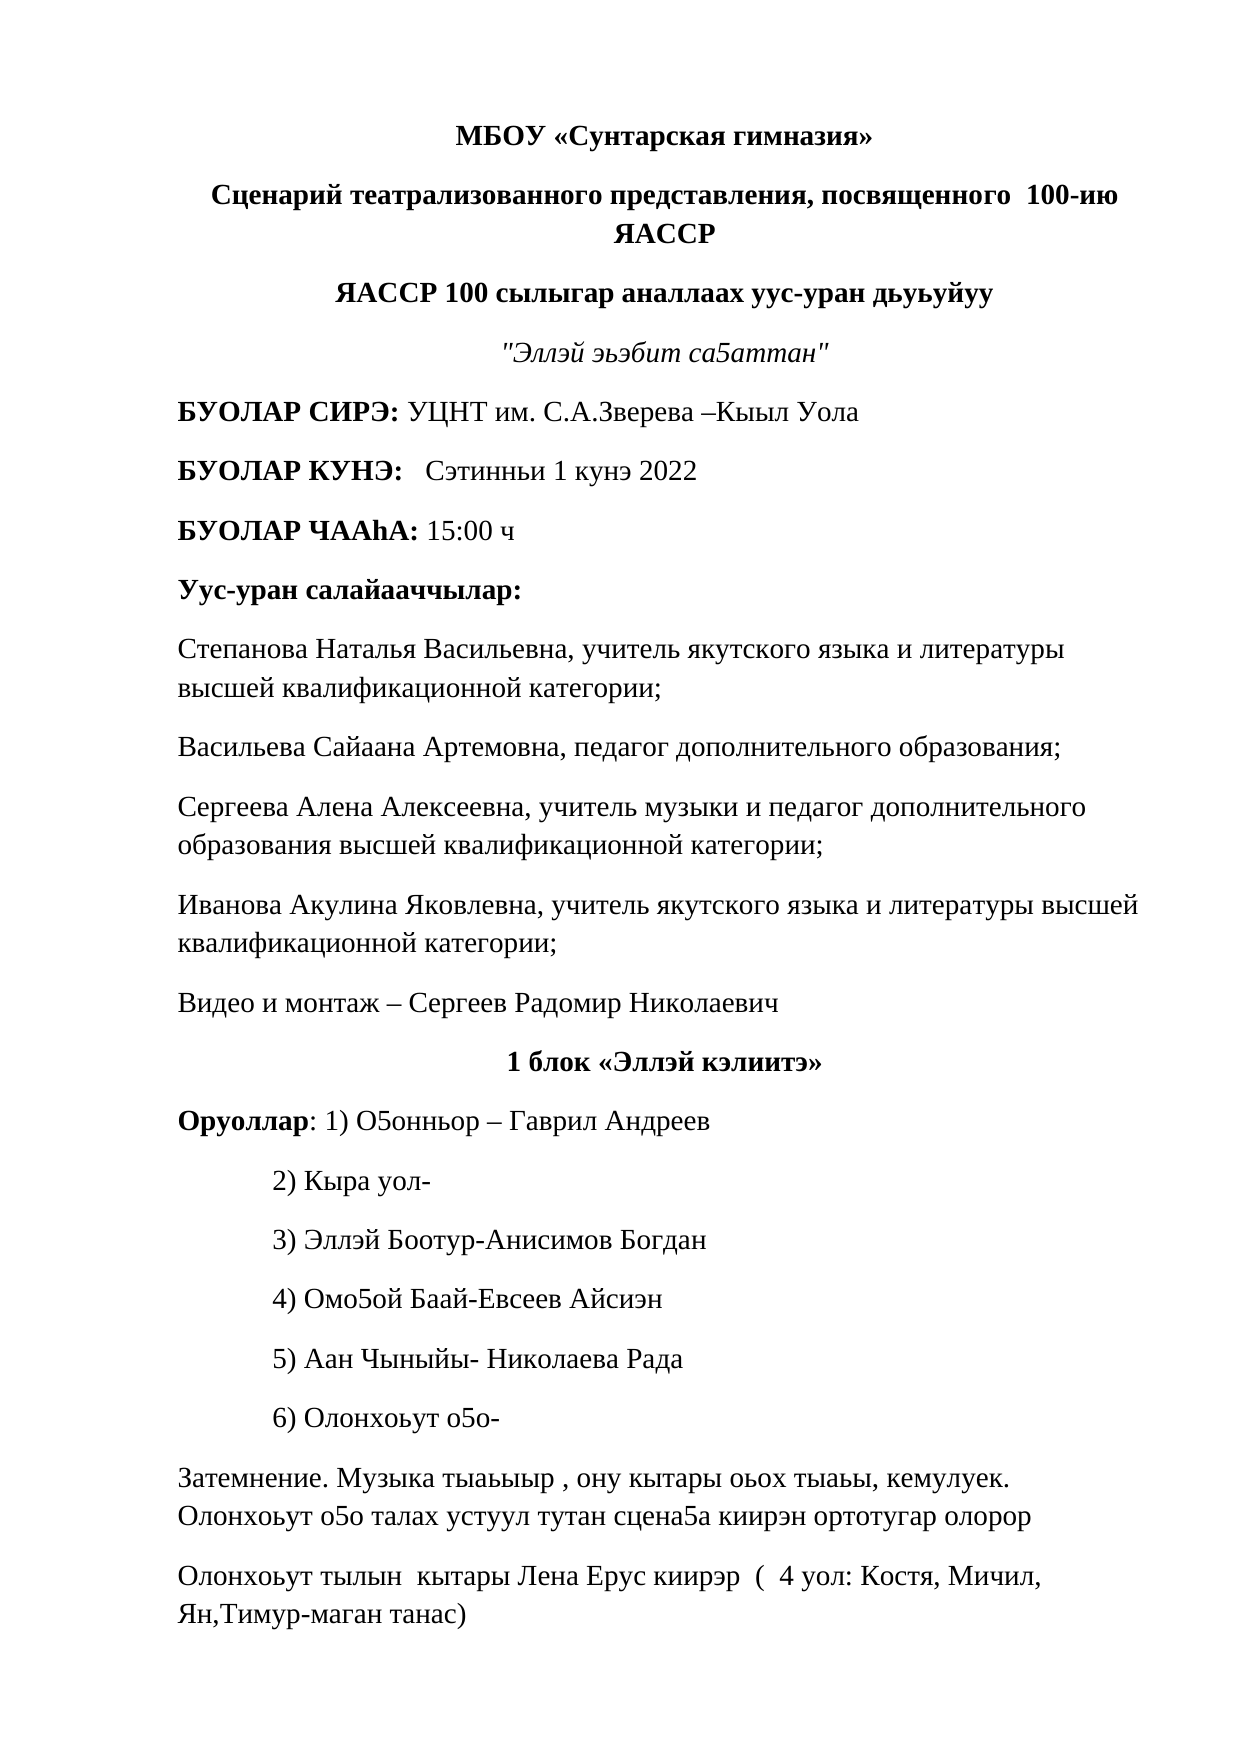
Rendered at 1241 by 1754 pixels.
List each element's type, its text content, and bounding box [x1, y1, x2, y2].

text Иванова Акулина Яковлевна, учитель якутского языка и литературы высшей квалификационной категории; [177, 887, 1152, 959]
text 5) Аан Чыныйы- Николаева Рада [177, 1341, 1152, 1374]
text Васильева Сайаана Артемовна, педагог дополнительного образования; [177, 729, 1152, 763]
text Сергеева Алена Алексеевна, учитель музыки и педагог дополнительного образования высшей квалификационной категории; [177, 789, 1152, 861]
text Олонхоьут тылын кытары Лена Ерус киирэр ( 4 уол: Костя, Мичил, Ян,Тимур-маган танас) [177, 1558, 1152, 1630]
text Уус-уран салайааччылар: [177, 572, 1152, 606]
text 6) Олонхоьут о5о- [177, 1400, 1152, 1434]
text МБОУ «Сунтарская гимназия» [177, 118, 1152, 152]
text 4) Омо5ой Баай-Евсеев Айсиэн [177, 1282, 1152, 1315]
text Видео и монтаж – Сергеев Радомир Николаевич [177, 985, 1152, 1018]
text ЯАССР 100 сылыгар аналлаах уус-уран дьуьуйуу [177, 275, 1152, 309]
text Оруоллар: 1) О5онньор – Гаврил Андреев [177, 1103, 1152, 1137]
text БУОЛАР ЧААhА: 15:00 ч [177, 513, 1152, 546]
text 1 блок «Эллэй кэлиитэ» [177, 1044, 1152, 1078]
text Сценарий театрализованного представления, посвященного 100-ию ЯАССР [177, 177, 1152, 249]
text "Эллэй эьэбит са5аттан" [177, 335, 1152, 368]
text Степанова Наталья Васильевна, учитель якутского языка и литературы высшей квалификационной категории; [177, 632, 1152, 704]
text Затемнение. Музыка тыаьыыр , ону кытары оьох тыаьы, кемулуек. Олонхоьут о5о талах устуул тутан сцена5а киирэн ортотугар олорор [177, 1460, 1152, 1532]
text 3) Эллэй Боотур-Анисимов Богдан [177, 1222, 1152, 1256]
text 2) Кыра уол- [177, 1163, 1152, 1196]
text БУОЛАР КУНЭ: Сэтинньи 1 кунэ 2022 [177, 453, 1152, 487]
text БУОЛАР СИРЭ: УЦНТ им. С.А.Зверева –Кыыл Уола [177, 394, 1152, 428]
